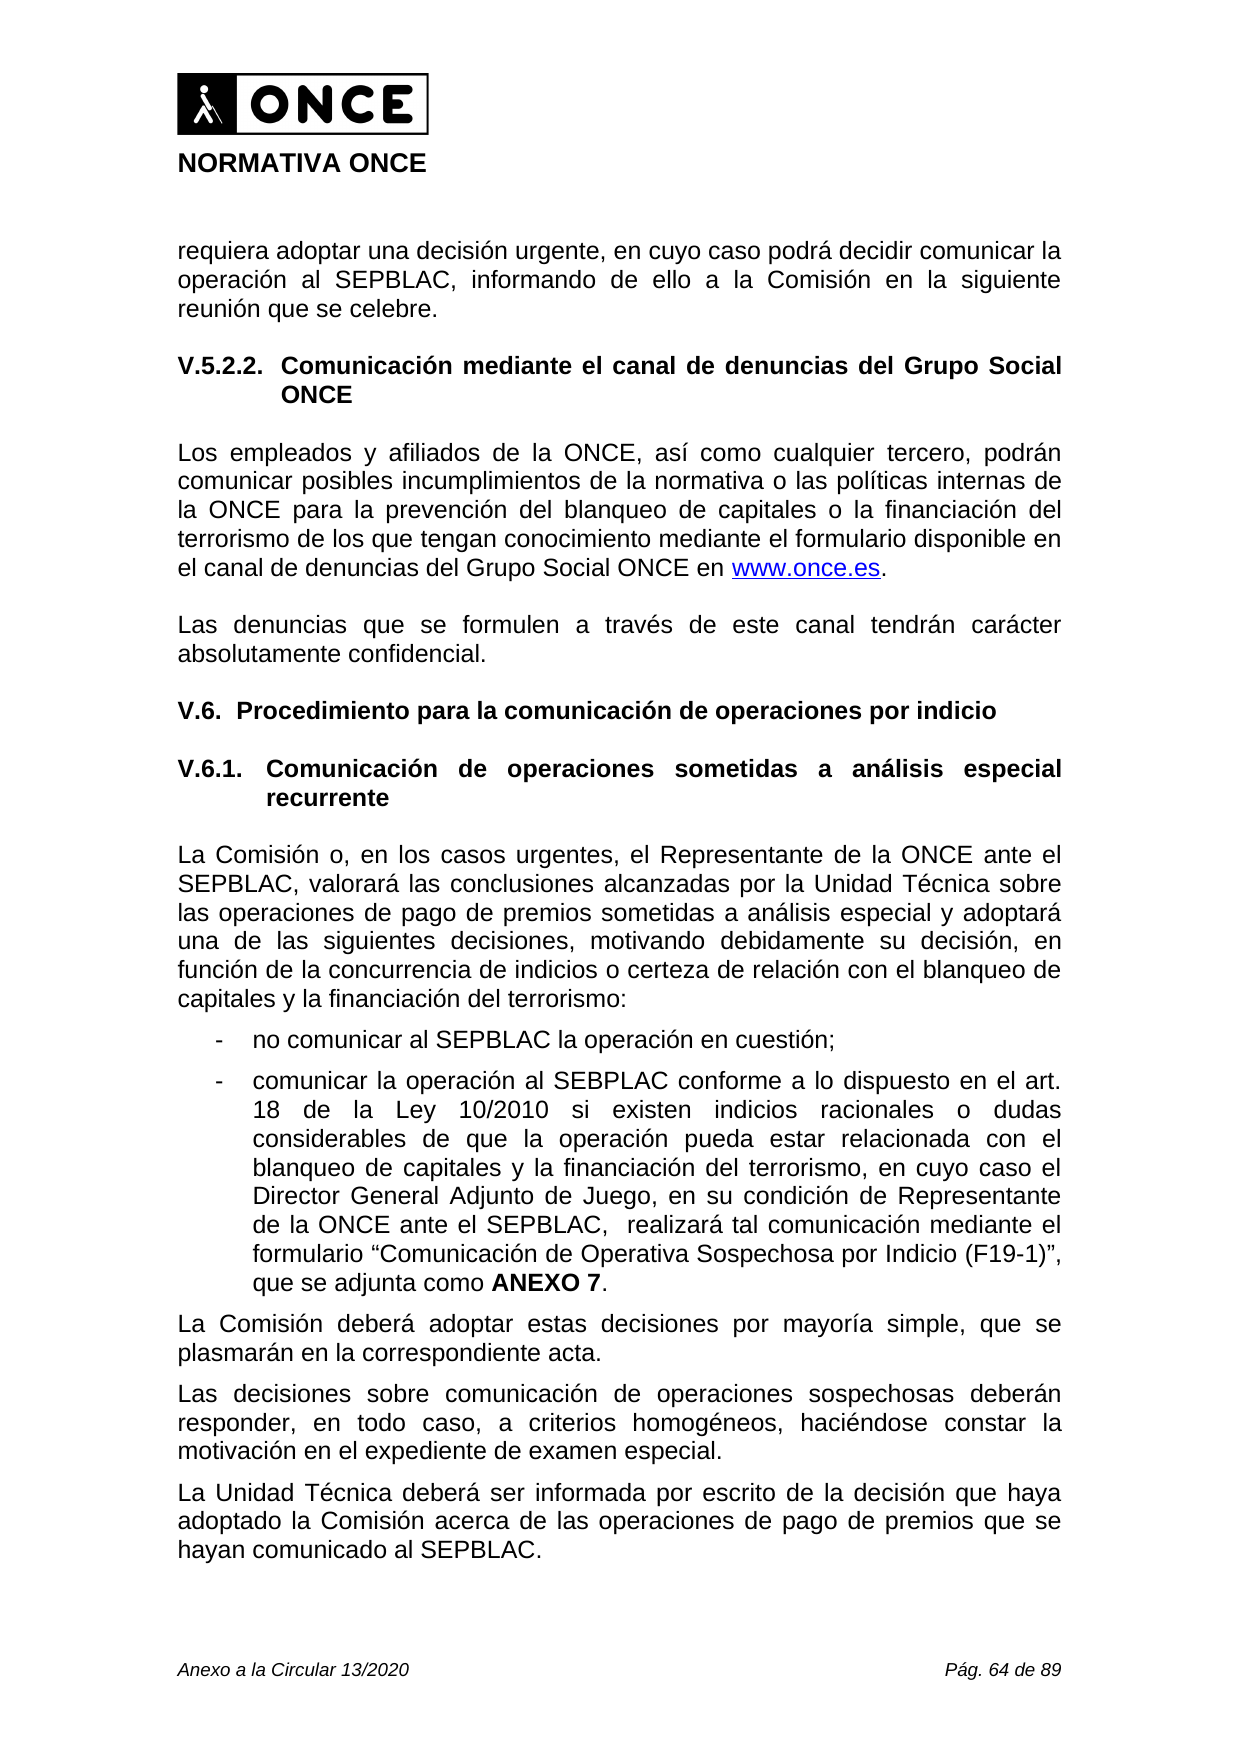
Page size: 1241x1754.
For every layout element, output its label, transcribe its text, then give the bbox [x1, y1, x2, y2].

list comunicar la operación al SEBPLAC conforme a lo dispuesto en el art. 18 de la Ley 10/2010 si existen indicios racionales o dudas considerables de que la operación pueda estar relacionada con el blanqueo de capitales y la financiación del terrorismo, en cuyo caso el Director General Adjunto de Juego, en su condición de Representante de la ONCE ante el SEPBLAC, realizará tal comunicación mediante el formulario “Comunicación de Operativa Sospechosa por Indicio (F19-1)”, que se adjunta como ANEXO 7. [215, 1066, 1063, 1296]
text Las denuncias que se formulen a través de este canal tendrán carácter absolutamente confidencial. [177, 610, 1063, 667]
list no comunicar al SEPBLAC la operación en cuestión; [215, 1025, 1063, 1054]
text La Comisión deberá adoptar estas decisiones por mayoría simple, que se plasmarán en la correspondiente acta. [177, 1309, 1063, 1366]
text Las decisiones sobre comunicación de operaciones sospechosas deberán responder, en todo caso, a criterios homogéneos, haciéndose constar la motivación en el expediente de examen especial. [177, 1379, 1063, 1465]
text La Comisión o, en los casos urgentes, el Representante de la ONCE ante el SEPBLAC, valorará las conclusiones alcanzadas por la Unidad Técnica sobre las operaciones de pago de premios sometidas a análisis especial y adoptará una de las siguientes decisiones, motivando debidamente su decisión, en función de la concurrencia de indicios o certeza de relación con el blanqueo de capitales y la financiación del terrorismo: [177, 840, 1063, 1012]
subtitle Procedimiento para la comunicación de operaciones por indicio [177, 696, 1063, 725]
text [177, 236, 1063, 322]
text Los empleados y afiliados de la ONCE, así como cualquier tercero, podrán comunicar posibles incumplimientos de la normativa o las políticas internas de la ONCE para la prevención del blanqueo de capitales o la financiación del terrorismo de los que tengan conocimiento mediante el formulario disponible en el canal de denuncias del Grupo Social ONCE en www.once.es. [177, 437, 1063, 581]
subtitle V.6.1. Comunicación de operaciones sometidas a análisis especial recurrente [177, 754, 1063, 811]
text V.5.2.2. Comunicación mediante el canal de denuncias del Grupo Social ONCE [177, 351, 1063, 409]
picture [177, 73, 429, 135]
text La Unidad Técnica deberá ser informada por escrito de la decisión que haya adoptado la Comisión acerca de las operaciones de pago de premios que se hayan comunicado al SEPBLAC. [177, 1477, 1063, 1564]
